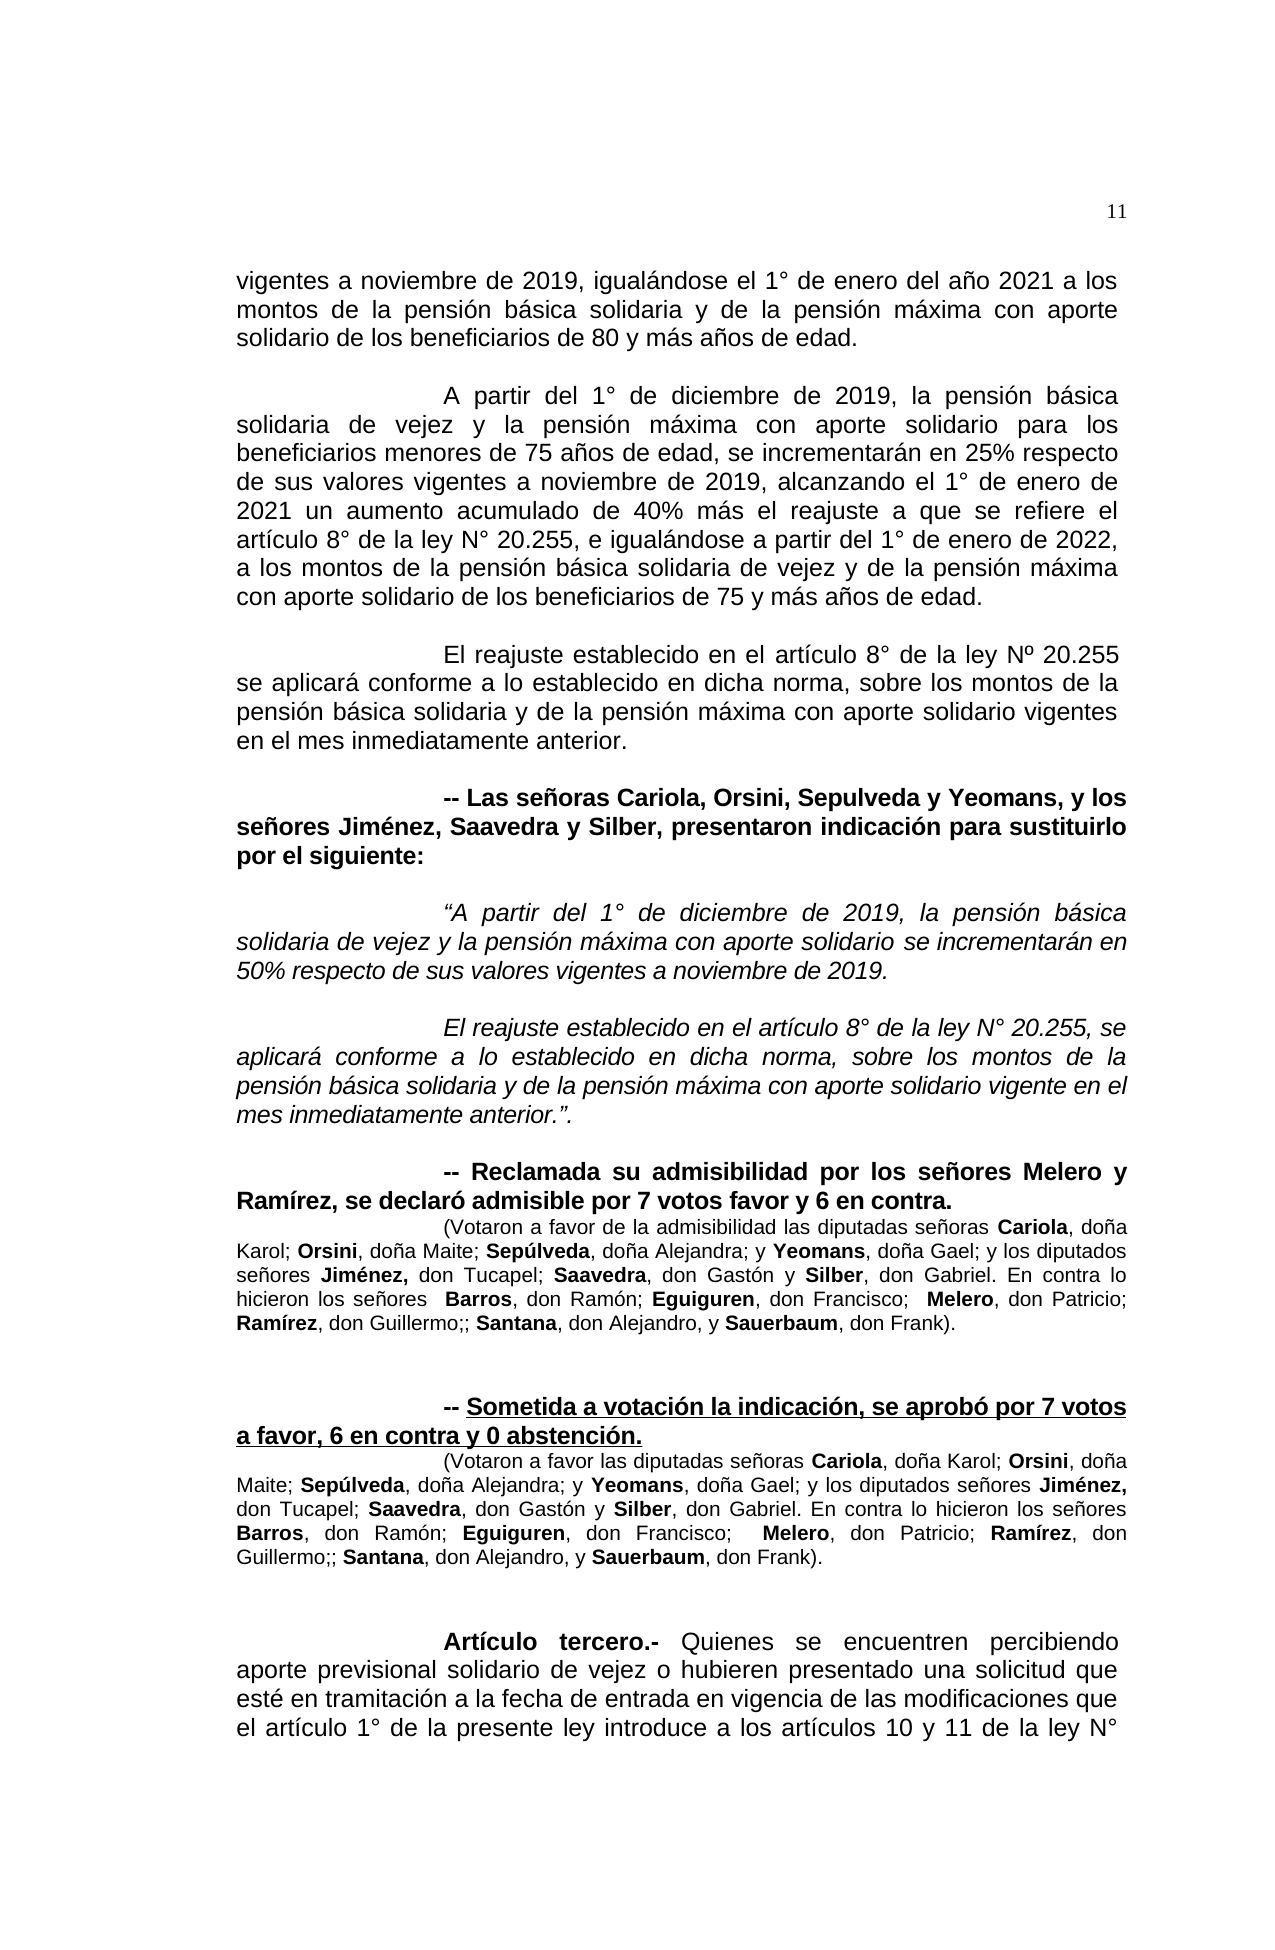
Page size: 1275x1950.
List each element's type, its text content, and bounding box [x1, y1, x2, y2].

text (Votaron a favor de la admisibilidad las diputadas señoras Cariola, doña Karol; Orsini, doña Maite; Sepúlveda, doña Alejandra; y Yeomans, doña Gael; y los diputados señores Jiménez, don Tucapel; Saavedra, don Gastón y Silber, don Gabriel. En contra lo hicieron los señores Barros, don Ramón; Eguiguren, don Francisco; Melero, don Patricio; Ramírez, don Guillermo;; Santana, don Alejandro, y Sauerbaum, don Frank). [236, 1214, 1127, 1334]
text -- Las señoras Cariola, Orsini, Sepulveda y Yeomans, y los señores Jiménez, Saavedra y Silber, presentaron indicación para sustituirlo por el siguiente: [236, 783, 1127, 869]
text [236, 266, 1119, 352]
text -- Reclamada su admisibilidad por los señores Melero y Ramírez, se declaró admisible por 7 votos favor y 6 en contra. [236, 1157, 1127, 1214]
text (Votaron a favor las diputadas señoras Cariola, doña Karol; Orsini, doña Maite; Sepúlveda, doña Alejandra; y Yeomans, doña Gael; y los diputados señores Jiménez, don Tucapel; Saavedra, don Gastón y Silber, don Gabriel. En contra lo hicieron los señores Barros, don Ramón; Eguiguren, don Francisco; Melero, don Patricio; Ramírez, don Guillermo;; Santana, don Alejandro, y Sauerbaum, don Frank). [236, 1449, 1127, 1569]
text El reajuste establecido en el artículo 8° de la ley N° 20.255, se aplicará conforme a lo establecido en dicha norma, sobre los montos de la pensión básica solidaria y de la pensión máxima con aporte solidario vigente en el mes inmediatamente anterior.”. [236, 1013, 1127, 1128]
text El reajuste establecido en el artículo 8° de la ley Nº 20.255 se aplicará conforme a lo establecido en dicha norma, sobre los montos de la pensión básica solidaria y de la pensión máxima con aporte solidario vigentes en el mes inmediatamente anterior. [236, 639, 1119, 754]
text A partir del 1° de diciembre de 2019, la pensión básica solidaria de vejez y la pensión máxima con aporte solidario para los beneficiarios menores de 75 años de edad, se incrementarán en 25% respecto de sus valores vigentes a noviembre de 2019, alcanzando el 1° de enero de 2021 un aumento acumulado de 40% más el reajuste a que se refiere el artículo 8° de la ley N° 20.255, e igualándose a partir del 1° de enero de 2022, a los montos de la pensión básica solidaria de vejez y de la pensión máxima con aporte solidario de los beneficiarios de 75 y más años de edad. [236, 381, 1119, 611]
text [236, 1627, 1119, 1742]
text -- Sometida a votación la indicación, se aprobó por 7 votos a favor, 6 en contra y 0 abstención. [236, 1392, 1127, 1449]
text “A partir del 1° de diciembre de 2019, la pensión básica solidaria de vejez y la pensión máxima con aporte solidario se incrementarán en 50% respecto de sus valores vigentes a noviembre de 2019. [236, 898, 1127, 984]
